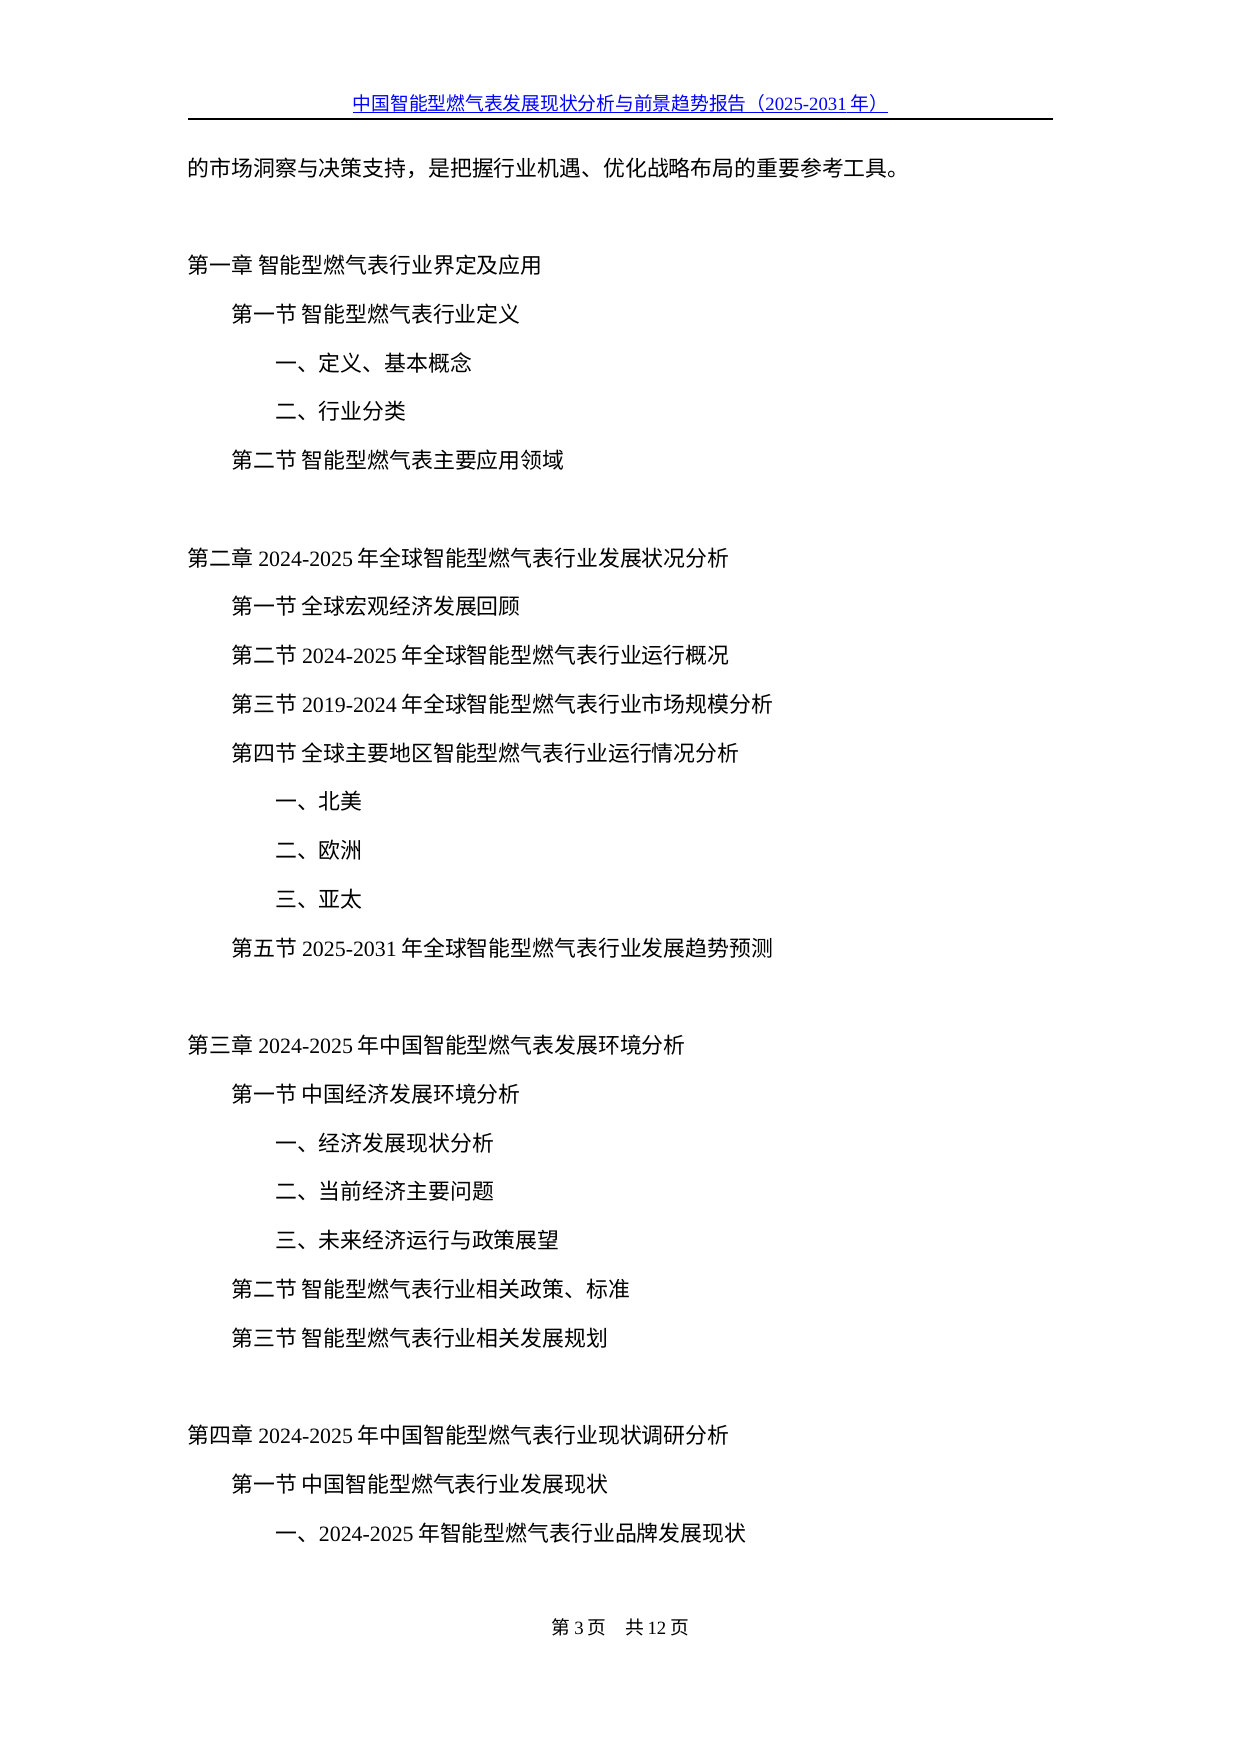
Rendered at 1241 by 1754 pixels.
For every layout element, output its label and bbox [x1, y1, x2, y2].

text [187, 150, 1053, 1548]
